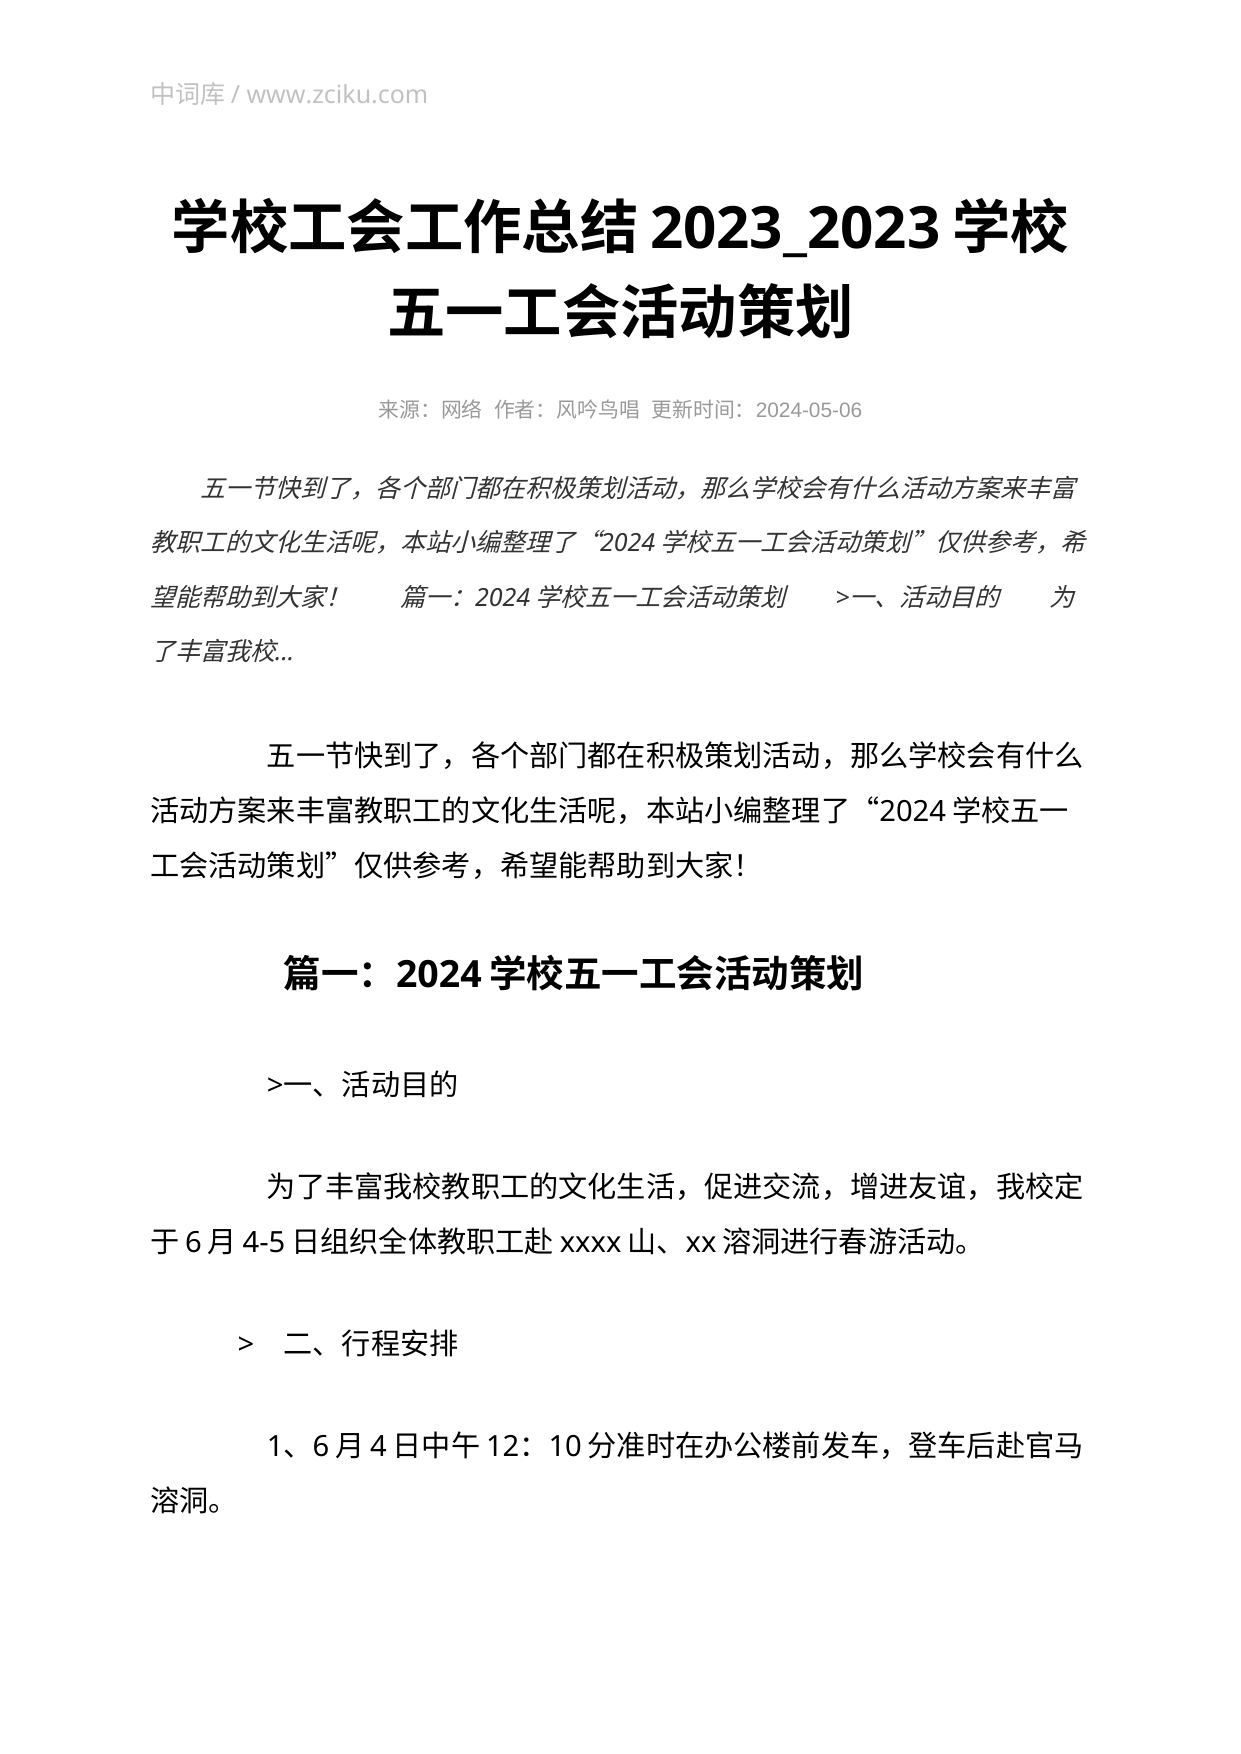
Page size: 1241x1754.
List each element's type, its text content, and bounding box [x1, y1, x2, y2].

subtitle 学校工会工作总结2023_2023学校五一工会活动策划 [150, 181, 1090, 351]
text > 二、行程安排 [150, 1321, 1090, 1363]
text 1、6月4日中午12：10分准时在办公楼前发车，登车后赴官马溶洞。 [150, 1423, 1090, 1520]
text >一、活动目的 [150, 1062, 1090, 1104]
text 五一节快到了，各个部门都在积极策划活动，那么学校会有什么活动方案来丰富教职工的文化生活呢，本站小编整理了“2024学校五一工会活动策划”仅供参考，希望能帮助到大家！ 篇一：2024学校五一工会活动策划 >一、活动目的 为了丰富我校... [150, 468, 1090, 668]
text 篇一：2024学校五一工会活动策划 [150, 944, 1090, 999]
text 五一节快到了，各个部门都在积极策划活动，那么学校会有什么活动方案来丰富教职工的文化生活呢，本站小编整理了“2024学校五一工会活动策划”仅供参考，希望能帮助到大家！ [150, 733, 1090, 885]
text 为了丰富我校教职工的文化生活，促进交流，增进友谊，我校定于6月4-5日组织全体教职工赴xxxx山、xx溶洞进行春游活动。 [150, 1164, 1090, 1261]
text 来源：网络 作者：风吟鸟唱 更新时间：2024-05-06 [150, 397, 1090, 421]
